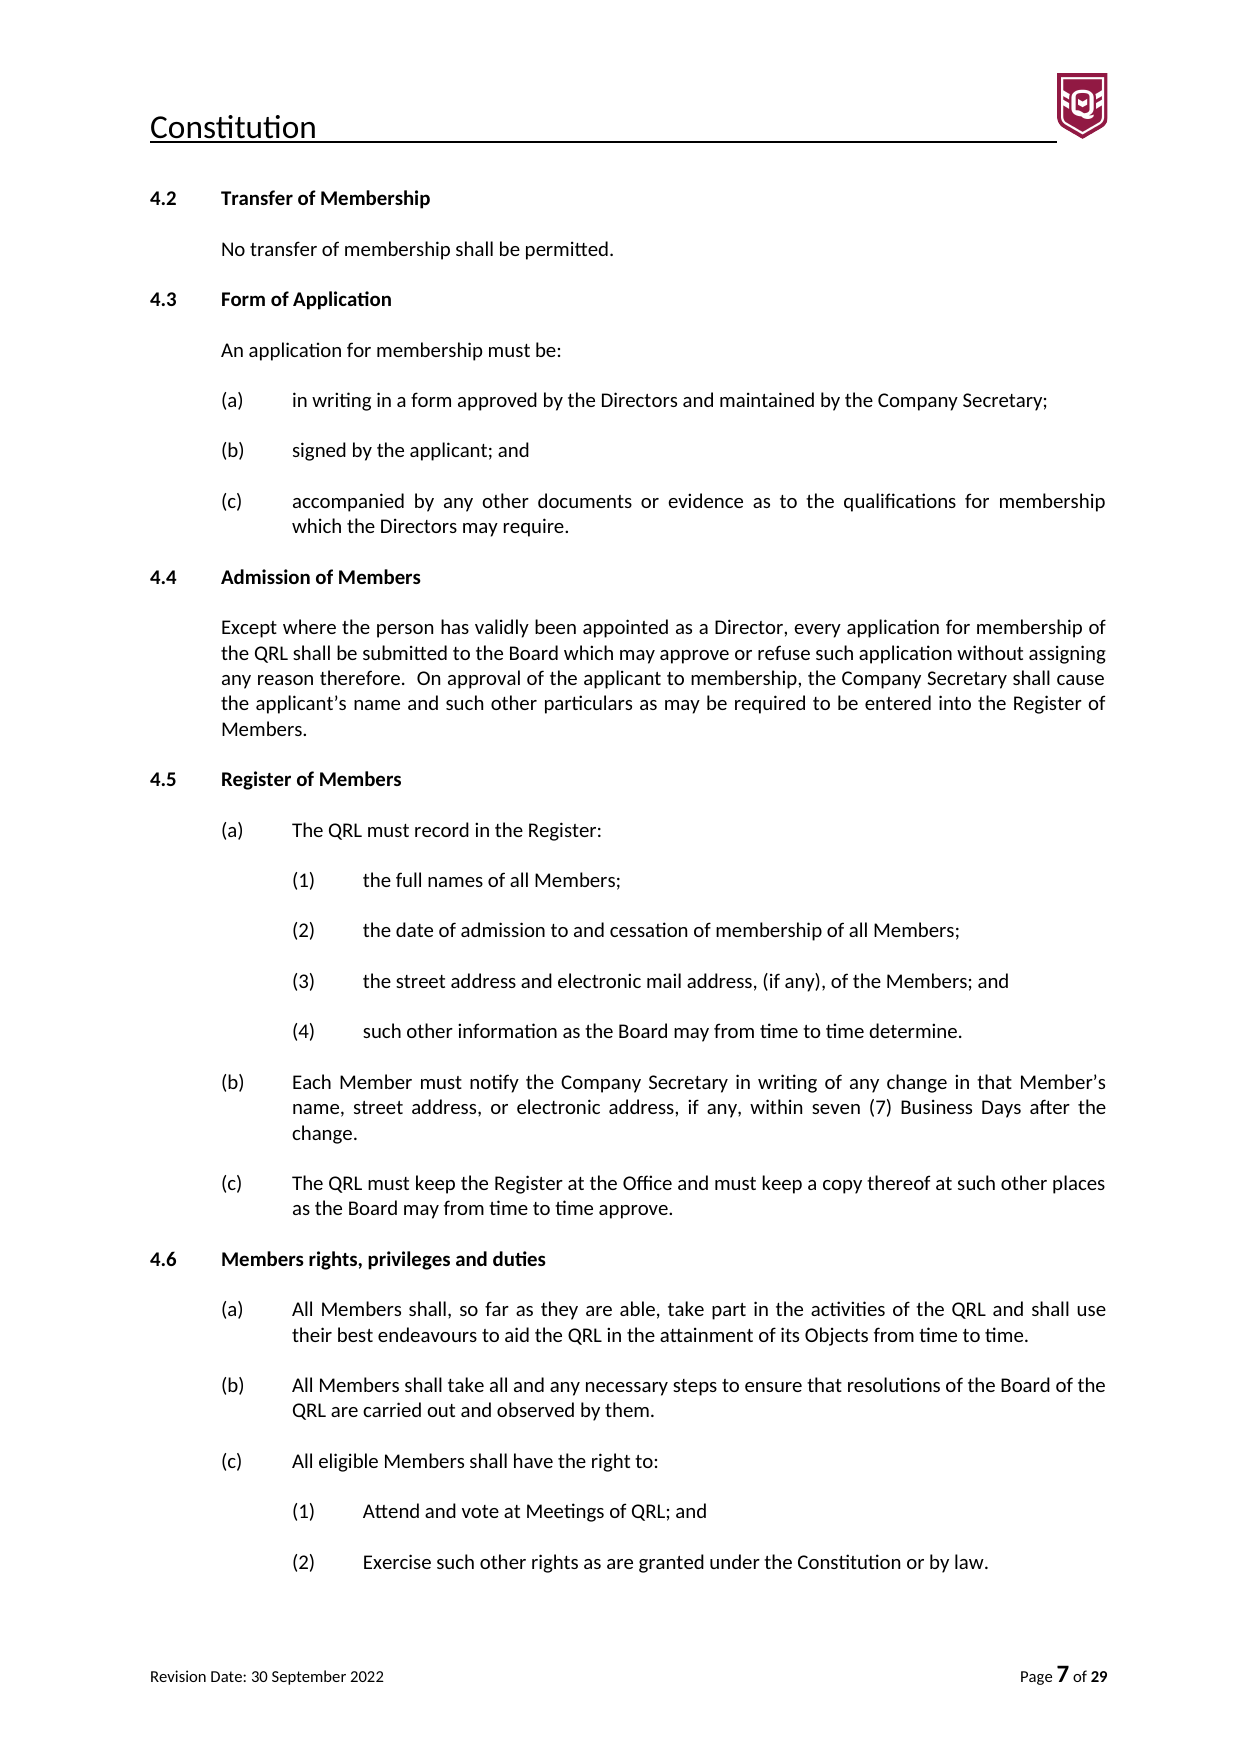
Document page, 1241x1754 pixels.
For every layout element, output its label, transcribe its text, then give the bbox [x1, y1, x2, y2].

subtitle such other information as the Board may from time to time determine. [292, 1018, 1107, 1044]
text Except where the person has validly been appointed as a Director, every application for membership of the QRL shall be submitted to the Board which may approve or refuse such application without assigning any reason therefore. On approval of the applicant to membership, the Company Secretary shall cause the applicant’s name and such other particulars as may be required to be entered into the Register of Members. [221, 614, 1107, 741]
text No transfer of membership shall be permitted. [221, 236, 1107, 261]
subtitle Attend and vote at Meetings of QRL; and [292, 1498, 1107, 1524]
subtitle All Members shall, so far as they are able, take part in the activities of the QRL and shall use their best endeavours to aid the QRL in the attainment of its Objects from time to time. [221, 1296, 1107, 1347]
subtitle Each Member must notify the Company Secretary in writing of any change in that Member’s name, street address, or electronic address, if any, within seven (7) Business Days after the change. [221, 1069, 1107, 1145]
subtitle The QRL must record in the Register: [221, 817, 1107, 842]
subtitle Members rights, privileges and duties [150, 1246, 1107, 1271]
subtitle Admission of Members [150, 564, 1107, 589]
subtitle All Members shall take all and any necessary steps to ensure that resolutions of the Board of the QRL are carried out and observed by them. [221, 1372, 1107, 1423]
subtitle All eligible Members shall have the right to: [221, 1448, 1107, 1473]
subtitle Transfer of Membership [150, 186, 1107, 211]
subtitle accompanied by any other documents or evidence as to the qualifications for membership which the Directors may require. [221, 488, 1107, 539]
subtitle Register of Members [150, 766, 1107, 792]
subtitle the street address and electronic mail address, (if any), of the Members; and [292, 968, 1107, 993]
text An application for membership must be: [221, 337, 1107, 362]
subtitle the date of admission to and cessation of membership of all Members; [292, 918, 1107, 943]
subtitle signed by the applicant; and [221, 438, 1107, 463]
subtitle the full names of all Members; [292, 867, 1107, 893]
subtitle The QRL must keep the Register at the Office and must keep a copy thereof at such other places as the Board may from time to time approve. [221, 1170, 1107, 1221]
subtitle Exercise such other rights as are granted under the Constitution or by law. [292, 1549, 1107, 1574]
picture [1057, 73, 1108, 139]
subtitle Form of Application [150, 286, 1107, 312]
subtitle in writing in a form approved by the Directors and maintained by the Company Secretary; [221, 387, 1107, 413]
